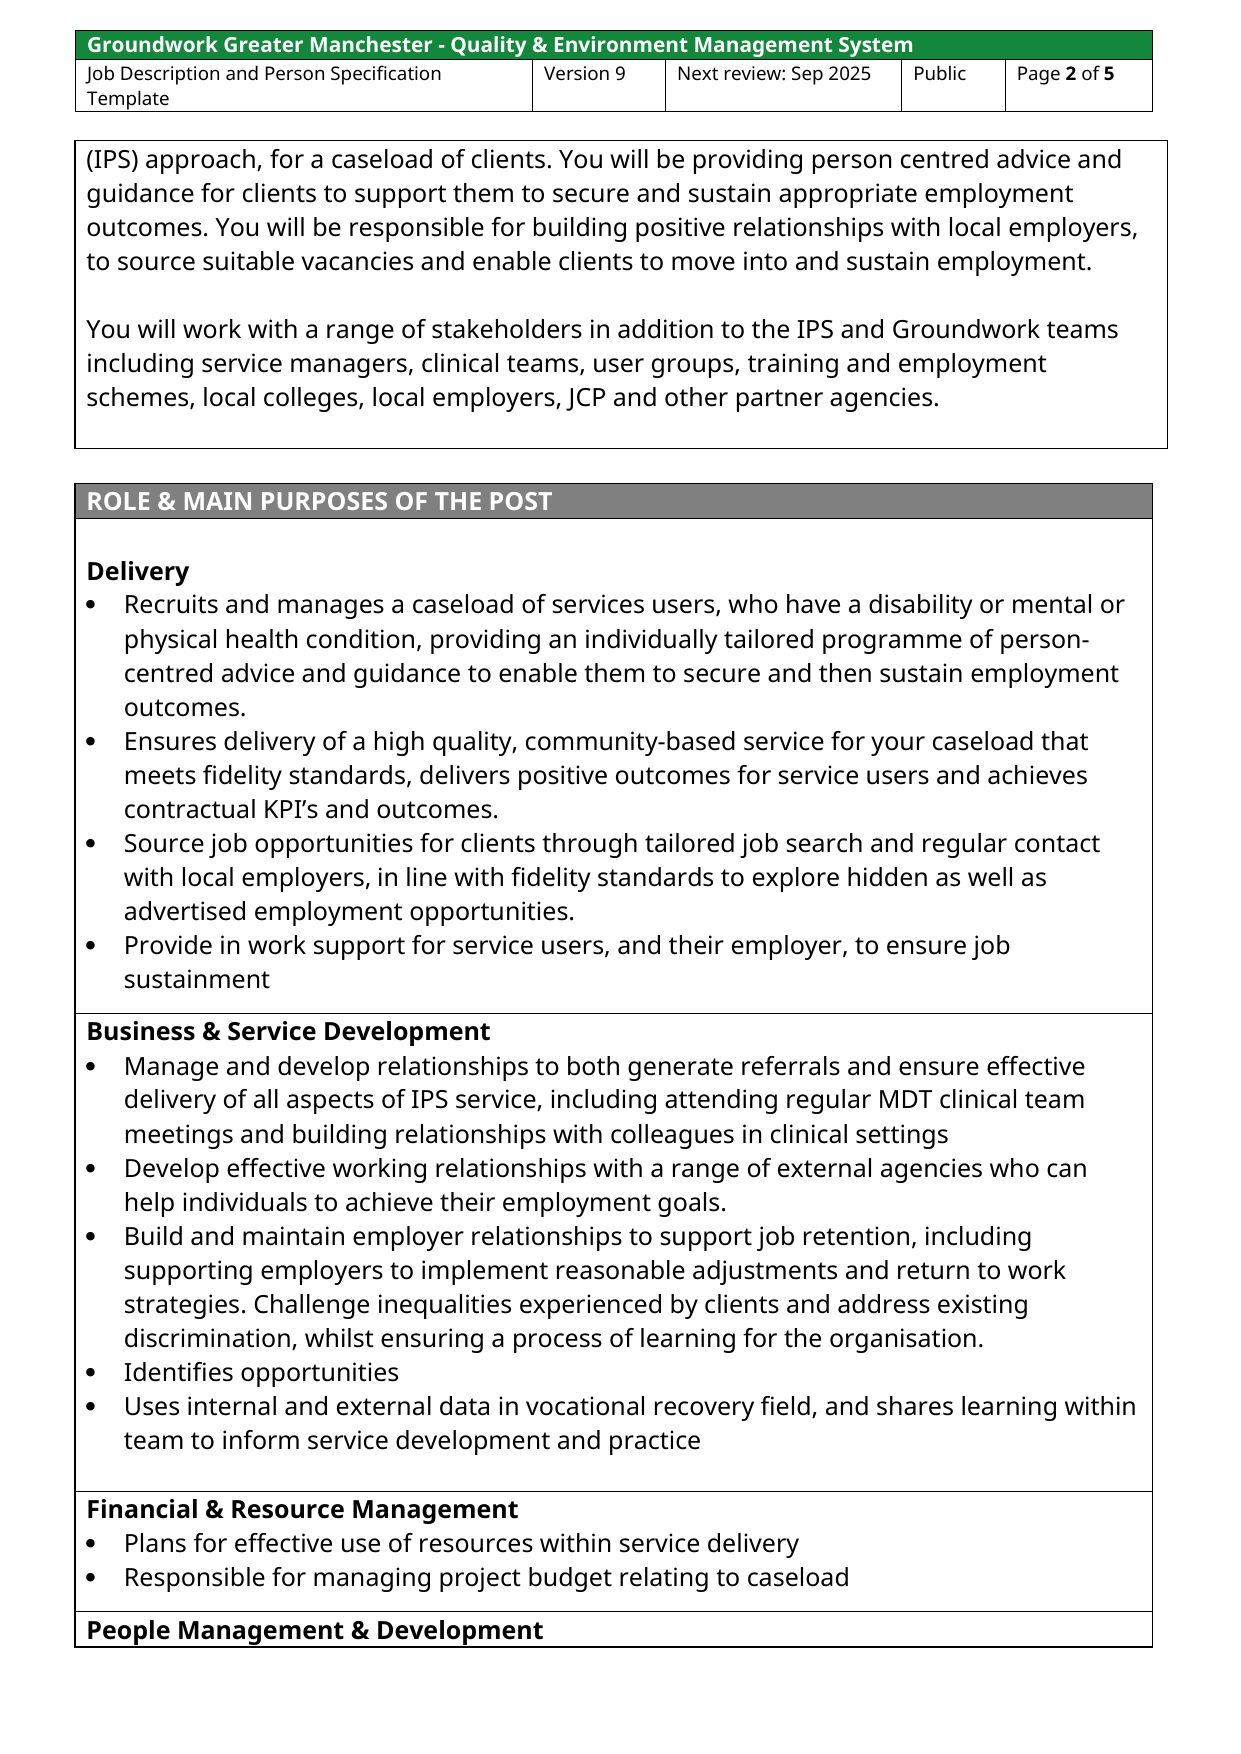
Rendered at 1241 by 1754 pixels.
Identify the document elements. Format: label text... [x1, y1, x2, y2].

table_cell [76, 141, 1167, 448]
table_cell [76, 1612, 1152, 1646]
table_header ROLE & MAIN PURPOSES OF THE POST [76, 484, 1152, 518]
table_cell Business & Service Development Manage and develop relationships to both generate referrals and ensure effective delivery of all aspects of IPS service, including attending regular MDT clinical team meetings and building relationships with colleagues in clinical settings Develop effective working relationships with a range of external agencies who can help individuals to achieve their employment goals. Build and maintain employer relationships to support job retention, including supporting employers to implement reasonable adjustments and return to work strategies. Challenge inequalities experienced by clients and address existing discrimination, whilst ensuring a process of learning for the organisation. Identifies opportunities Uses internal and external data in vocational recovery field, and shares learning within team to inform service development and practice [76, 1014, 1152, 1491]
table_cell Financial & Resource Management Plans for effective use of resources within service delivery Responsible for managing project budget relating to caseload [76, 1492, 1152, 1611]
table_cell Delivery Recruits and manages a caseload of services users, who have a disability or mental or physical health condition, providing an individually tailored programme of person-centred advice and guidance to enable them to secure and then sustain employment outcomes. Ensures delivery of a high quality, community-based service for your caseload that meets fidelity standards, delivers positive outcomes for service users and achieves contractual KPI’s and outcomes. Source job opportunities for clients through tailored job search and regular contact with local employers, in line with fidelity standards to explore hidden as well as advertised employment opportunities. Provide in work support for service users, and their employer, to ensure job sustainment [76, 519, 1152, 1013]
